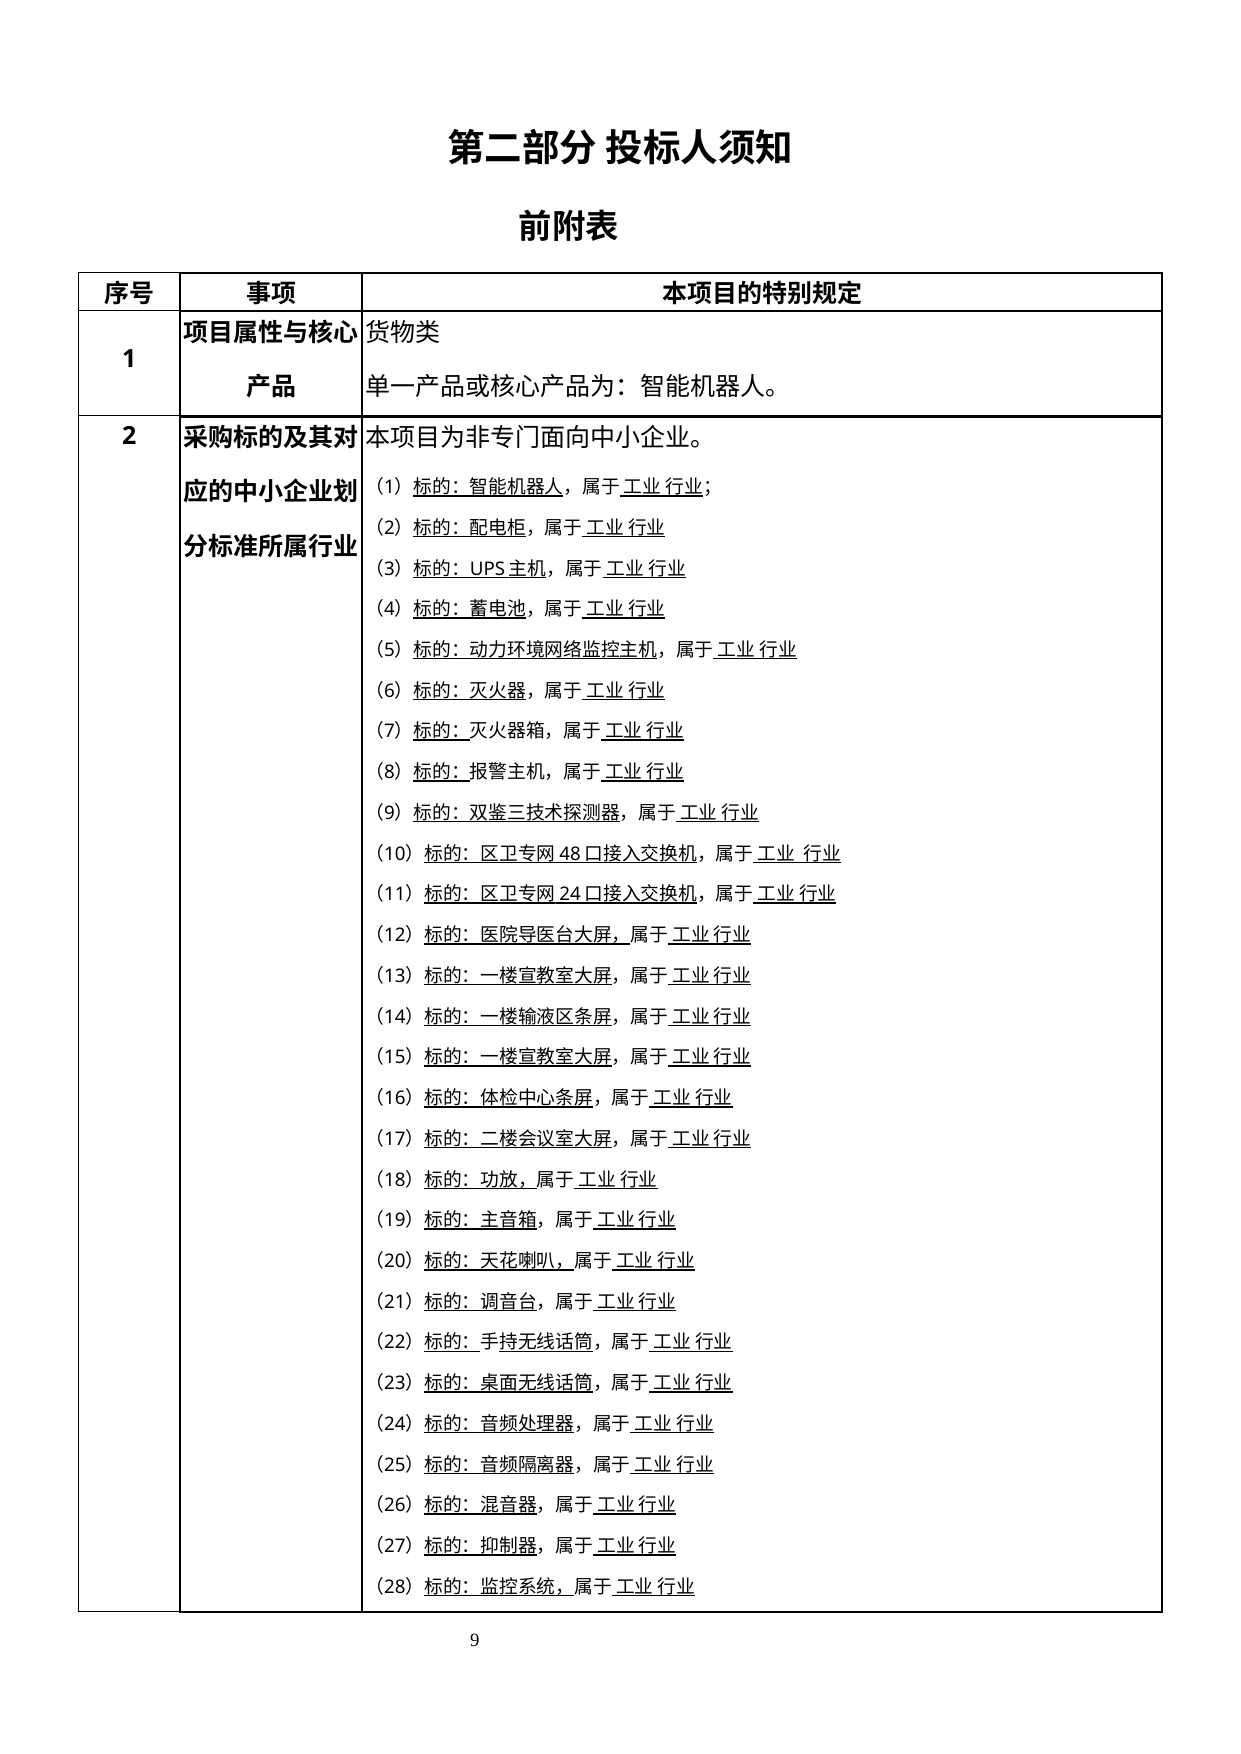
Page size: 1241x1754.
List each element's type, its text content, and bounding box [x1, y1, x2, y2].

table_cell 项目属性与核心产品 [181, 312, 361, 415]
text 第二部分 投标人须知 [118, 118, 1122, 172]
table_header 序号 [79, 273, 179, 310]
table_cell 1 [79, 311, 179, 415]
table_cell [363, 418, 1161, 1611]
text 前附表 [118, 199, 1122, 248]
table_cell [181, 418, 361, 1611]
table_header 本项目的特别规定 [363, 274, 1161, 310]
table_cell 2 [79, 416, 179, 1611]
table_cell 货物类 单一产品或核心产品为：智能机器人。 [363, 312, 1161, 415]
table_header 事项 [181, 274, 361, 310]
